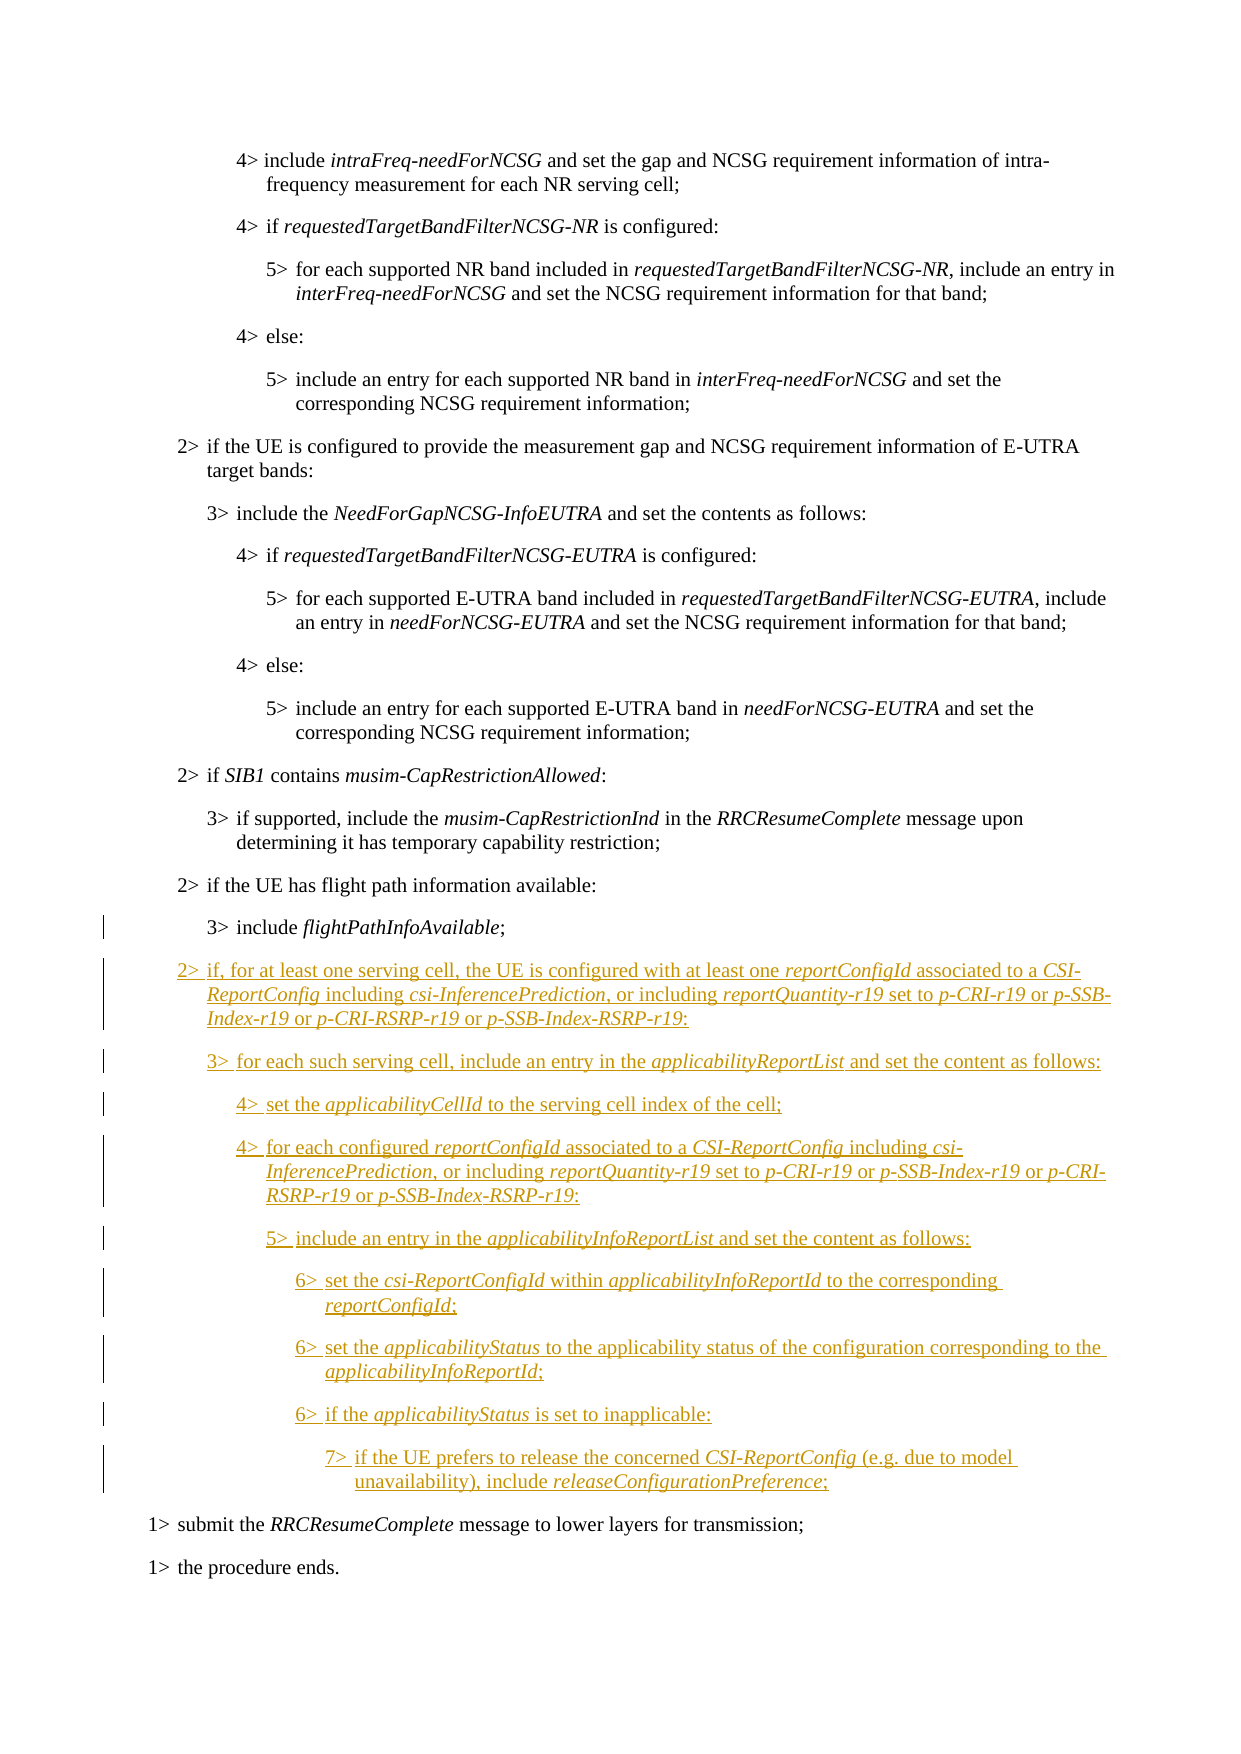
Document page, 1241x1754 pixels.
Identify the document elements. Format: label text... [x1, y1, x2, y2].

text 2> if the UE is configured to provide the measurement gap and NCSG requirement information of E-UTRA target bands: [177, 434, 1122, 482]
text 4> else: [236, 324, 1122, 348]
text 5> include an entry for each supported E-UTRA band in needForNCSG-EUTRA and set the corresponding NCSG requirement information; [266, 696, 1122, 744]
text 4> if requestedTargetBandFilterNCSG-EUTRA is configured: [236, 543, 1122, 567]
text 1> submit the RRCResumeComplete message to lower layers for transmission; [148, 1512, 1122, 1536]
text 3> if supported, include the musim-CapRestrictionInd in the RRCResumeComplete message upon determining it has temporary capability restriction; [207, 806, 1122, 854]
text 5> include an entry for each supported NR band in interFreq-needForNCSG and set the corresponding NCSG requirement information; [266, 367, 1122, 415]
text 3> include flightPathInfoAvailable; [207, 915, 1122, 939]
text 1> the procedure ends. [148, 1555, 1122, 1579]
text 5> for each supported E-UTRA band included in requestedTargetBandFilterNCSG-EUTRA, include an entry in needForNCSG-EUTRA and set the NCSG requirement information for that band; [266, 586, 1122, 634]
text 5> for each supported NR band included in requestedTargetBandFilterNCSG-NR, include an entry in interFreq-needForNCSG and set the NCSG requirement information for that band; [266, 257, 1122, 305]
text 4> include intraFreq-needForNCSG and set the gap and NCSG requirement information of intra-frequency measurement for each NR serving cell; [236, 147, 1122, 196]
text 4> else: [236, 653, 1122, 677]
text 4> if requestedTargetBandFilterNCSG-NR is configured: [236, 214, 1122, 238]
text 3> include the NeedForGapNCSG-InfoEUTRA and set the contents as follows: [207, 501, 1122, 525]
text 2> if SIB1 contains musim-CapRestrictionAllowed: [177, 763, 1122, 787]
text 2> if the UE has flight path information available: [177, 872, 1122, 897]
